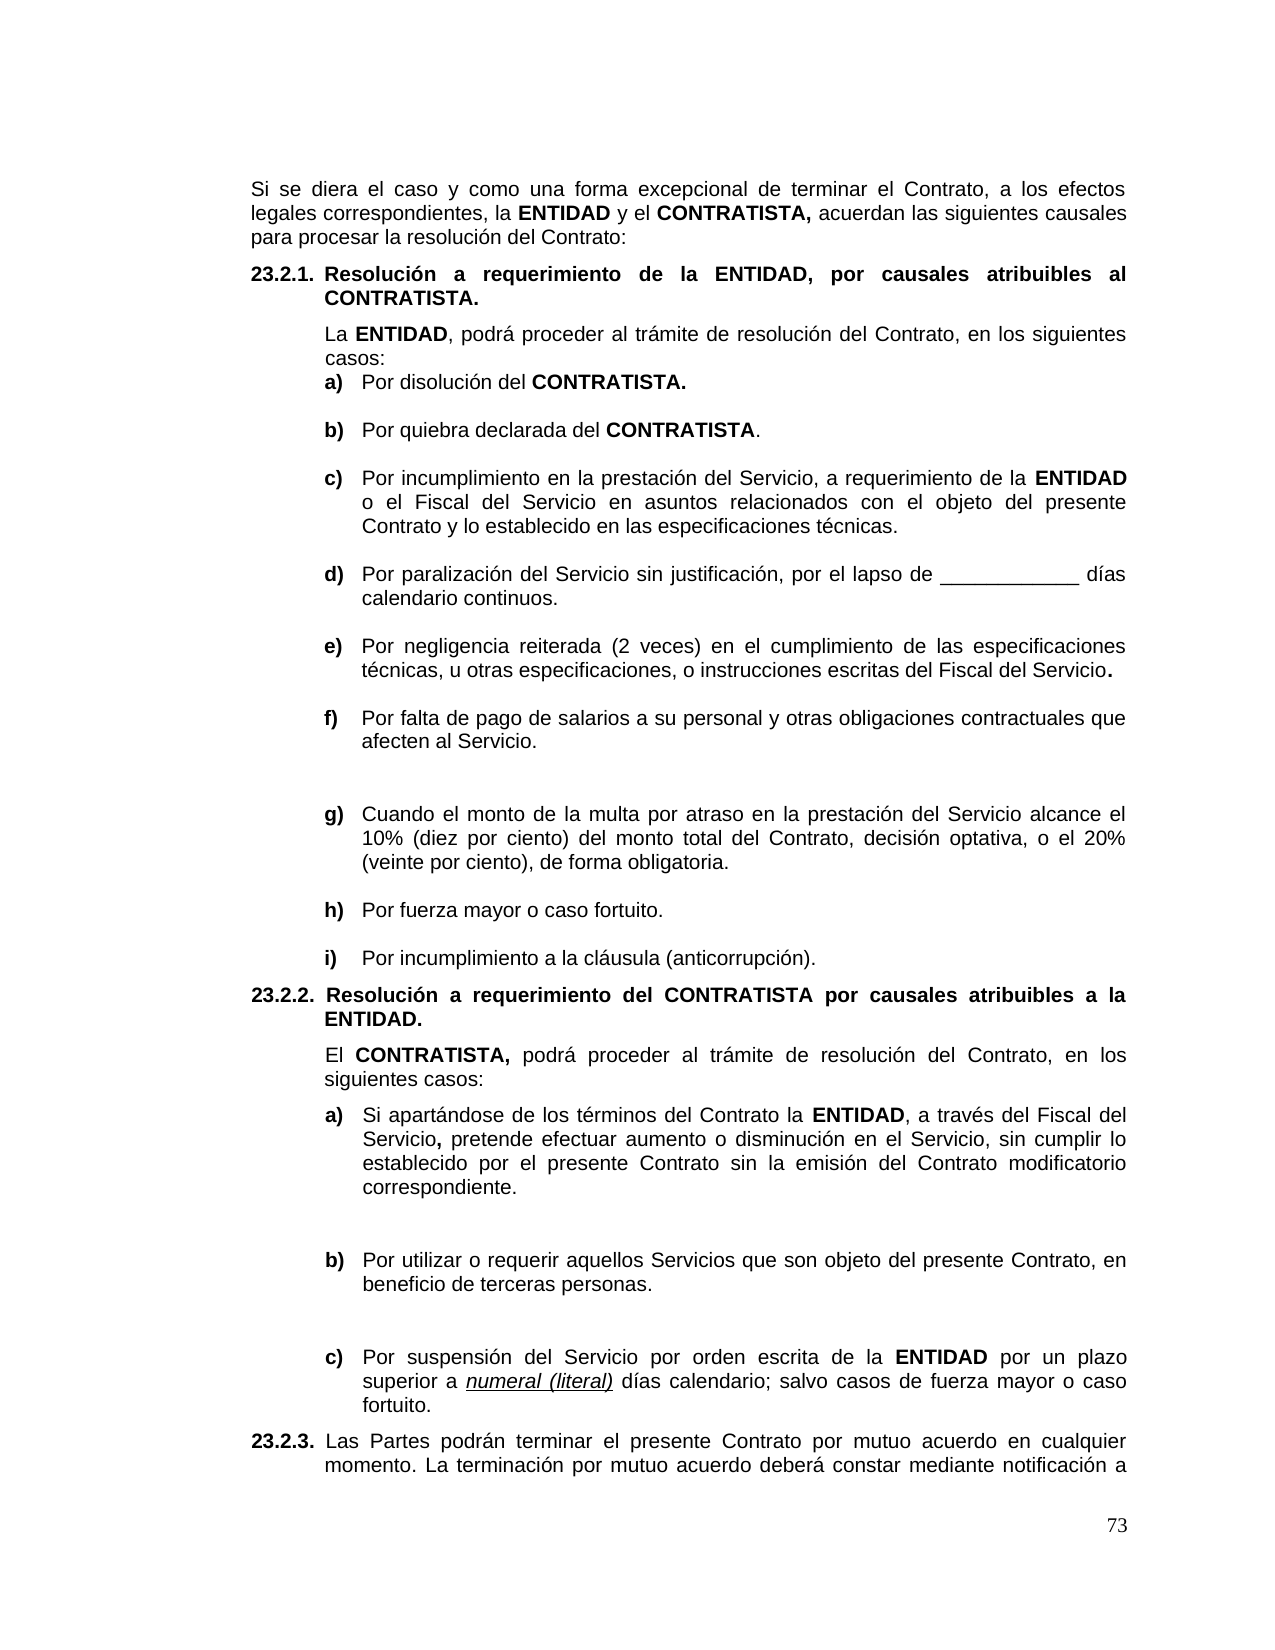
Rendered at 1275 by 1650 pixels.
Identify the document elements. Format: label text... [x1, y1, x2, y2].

list Por paralización del Servicio sin justificación, por el lapso de ____________ días calendario continuos. [324, 562, 1127, 609]
list Por utilizar o requerir aquellos Servicios que son objeto del presente Contrato, en beneficio de terceras personas. [325, 1248, 1127, 1296]
list Si apartándose de los términos del Contrato la ENTIDAD, a través del Fiscal del Servicio, pretende efectuar aumento o disminución en el Servicio, sin cumplir lo establecido por el presente Contrato sin la emisión del Contrato modificatorio correspondiente. [325, 1103, 1127, 1199]
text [251, 1429, 1127, 1477]
list Por falta de pago de salarios a su personal y otras obligaciones contractuales que afecten al Servicio. [324, 705, 1127, 753]
text Si se diera el caso y como una forma excepcional de terminar el Contrato, a los efectos legales correspondientes, la ENTIDAD y el CONTRATISTA, acuerdan las siguientes causales para procesar la resolución del Contrato: [251, 177, 1127, 249]
text 23.2.2. Resolución a requerimiento del CONTRATISTA por causales atribuibles a la ENTIDAD. [251, 982, 1127, 1030]
list Por incumplimiento a la cláusula (anticorrupción). [324, 946, 1127, 970]
list Por suspensión del Servicio por orden escrita de la ENTIDAD por un plazo superior a numeral (literal) días calendario; salvo casos de fuerza mayor o caso fortuito. [325, 1345, 1127, 1417]
text 23.2.1. Resolución a requerimiento de la ENTIDAD, por causales atribuibles al CONTRATISTA. [251, 262, 1127, 309]
list Por fuerza mayor o caso fortuito. [324, 898, 1127, 922]
list Cuando el monto de la multa por atraso en la prestación del Servicio alcance el 10% (diez por ciento) del monto total del Contrato, decisión optativa, o el 20% (veinte por ciento), de forma obligatoria. [324, 802, 1127, 874]
list Por quiebra declarada del CONTRATISTA. [324, 418, 1127, 442]
text El CONTRATISTA, podrá proceder al trámite de resolución del Contrato, en los siguientes casos: [324, 1043, 1127, 1091]
list Por disolución del CONTRATISTA. [324, 370, 1127, 394]
list Por negligencia reiterada (2 veces) en el cumplimiento de las especificaciones técnicas, u otras especificaciones, o instrucciones escritas del Fiscal del Servicio. [324, 633, 1127, 681]
list Por incumplimiento en la prestación del Servicio, a requerimiento de la ENTIDAD o el Fiscal del Servicio en asuntos relacionados con el objeto del presente Contrato y lo establecido en las especificaciones técnicas. [324, 466, 1127, 538]
text La ENTIDAD, podrá proceder al trámite de resolución del Contrato, en los siguientes casos: [324, 322, 1127, 370]
